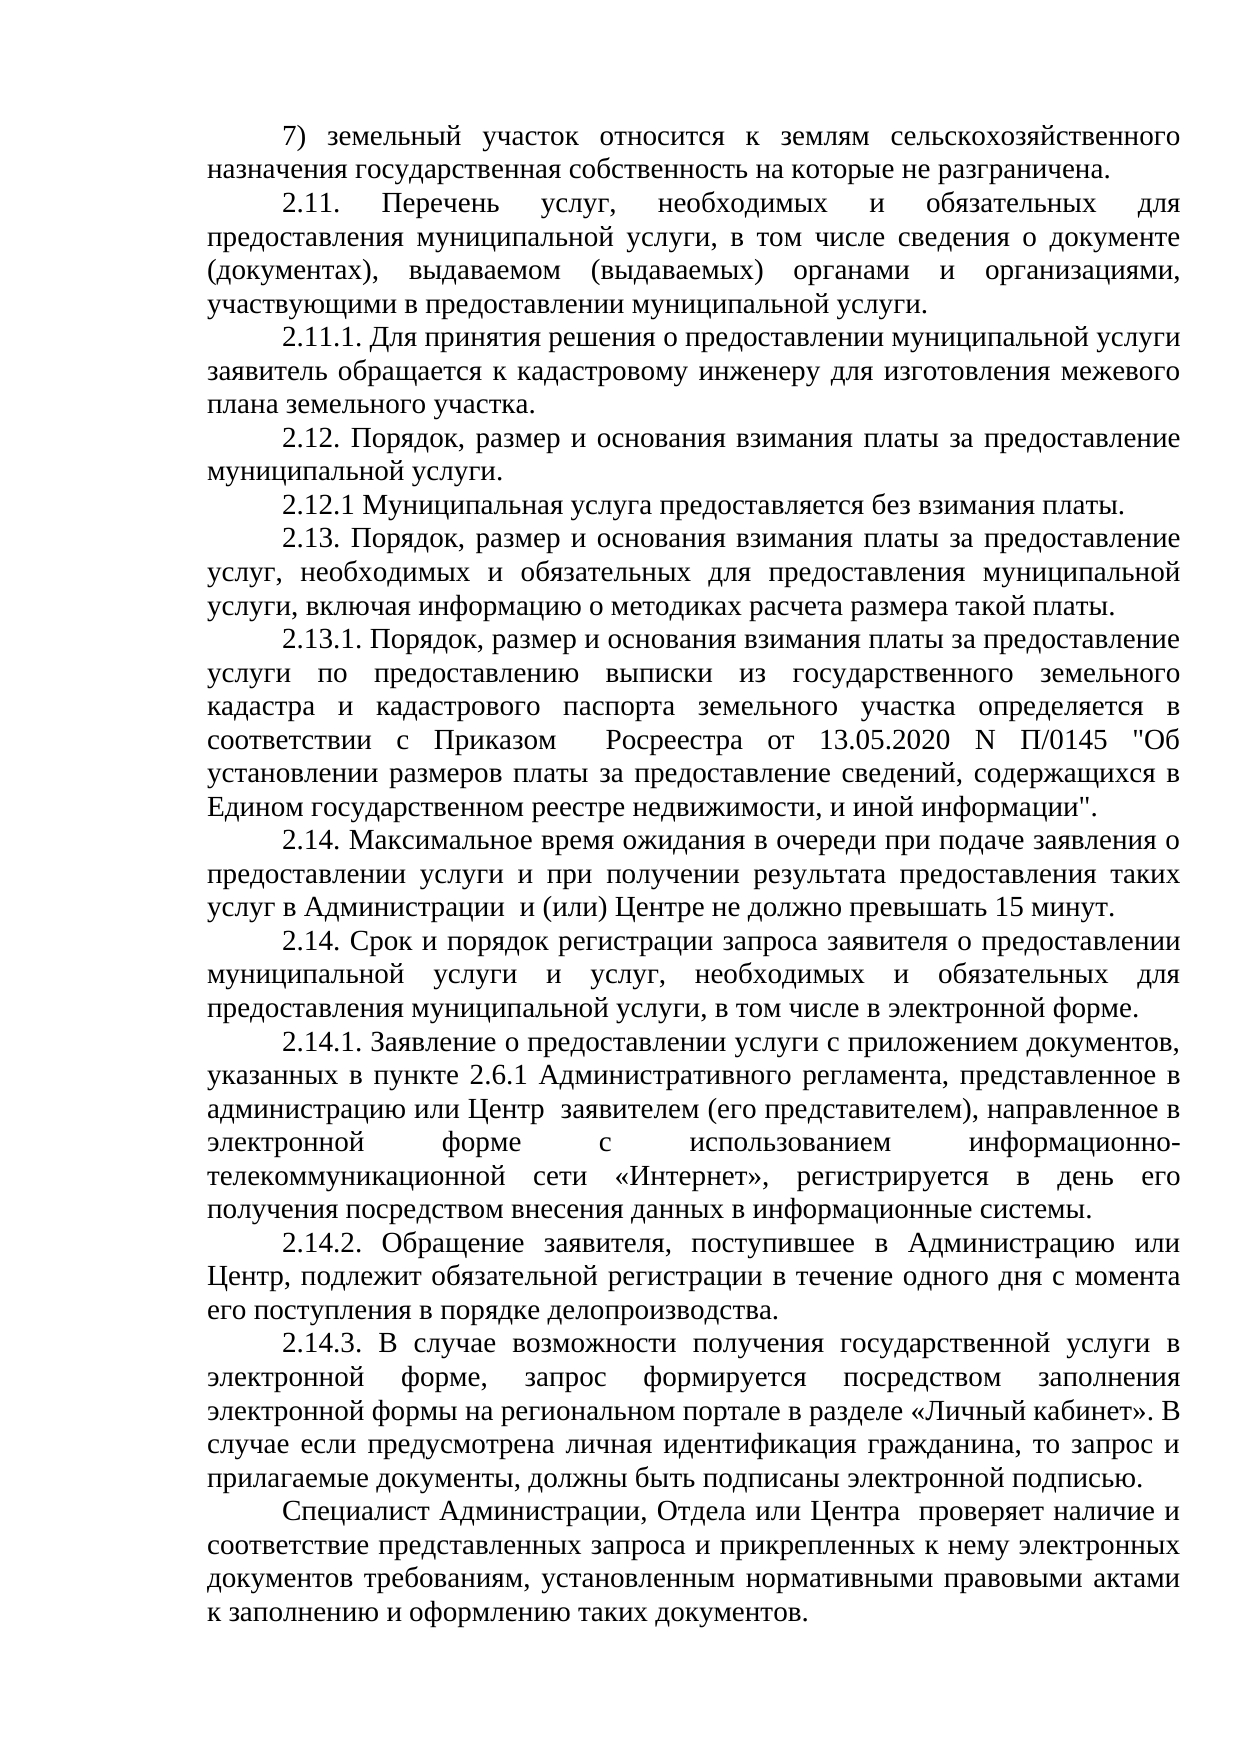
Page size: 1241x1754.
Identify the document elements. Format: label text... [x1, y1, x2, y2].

text 2.11. Перечень услуг, необходимых и обязательных для предоставления муниципальной услуги, в том числе сведения о документе (документах), выдаваемом (выдаваемых) органами и организациями, участвующими в предоставлении муниципальной услуги. [207, 185, 1181, 319]
text 2.13.1. Порядок, размер и основания взимания платы за предоставление услуги по предоставлению выписки из государственного земельного кадастра и кадастрового паспорта земельного участка определяется в соответствии с Приказом Росреестра от 13.05.2020 N П/0145 "Об установлении размеров платы за предоставление сведений, содержащихся в Едином государственном реестре недвижимости, и иной информации". [207, 621, 1181, 822]
text 2.11.1. Для принятия решения о предоставлении муниципальной услуги заявитель обращается к кадастровому инженеру для изготовления межевого плана земельного участка. [207, 319, 1181, 420]
text 2.12.1 Муниципальная услуга предоставляется без взимания платы. [207, 487, 1181, 521]
text 7) земельный участок относится к землям сельскохозяйственного назначения государственная собственность на которые не разграничена. [207, 118, 1181, 185]
text 2.13. Порядок, размер и основания взимания платы за предоставление услуг, необходимых и обязательных для предоставления муниципальной услуги, включая информацию о методиках расчета размера такой платы. [207, 521, 1181, 621]
text 2.14. Максимальное время ожидания в очереди при подаче заявления о предоставлении услуги и при получении результата предоставления таких услуг в Администрации и (или) Центре не должно превышать 15 минут. [207, 822, 1181, 923]
text 2.14. Срок и порядок регистрации запроса заявителя о предоставлении муниципальной услуги и услуг, необходимых и обязательных для предоставления муниципальной услуги, в том числе в электронной форме. [207, 923, 1181, 1024]
text 2.14.3. В случае возможности получения государственной услуги в электронной форме, запрос формируется посредством заполнения электронной формы на региональном портале в разделе «Личный кабинет». В случае если предусмотрена личная идентификация гражданина, то запрос и прилагаемые документы, должны быть подписаны электронной подписью. [207, 1326, 1181, 1493]
text 2.12. Порядок, размер и основания взимания платы за предоставление муниципальной услуги. [207, 420, 1181, 487]
text 2.14.1. Заявление о предоставлении услуги с приложением документов, указанных в пункте 2.6.1 Административного регламента, представленное в администрацию или Центр заявителем (его представителем), направленное в электронной форме с использованием информационно-телекоммуникационной сети «Интернет», регистрируется в день его получения посредством внесения данных в информационные системы. [207, 1024, 1181, 1225]
text Специалист Администрации, Отдела или Центра проверяет наличие и соответствие представленных запроса и прикрепленных к нему электронных документов требованиям, установленным нормативными правовыми актами к заполнению и оформлению таких документов. [207, 1493, 1181, 1627]
text 2.14.2. Обращение заявителя, поступившее в Администрацию или Центр, подлежит обязательной регистрации в течение одного дня с момента его поступления в порядке делопроизводства. [207, 1225, 1181, 1326]
